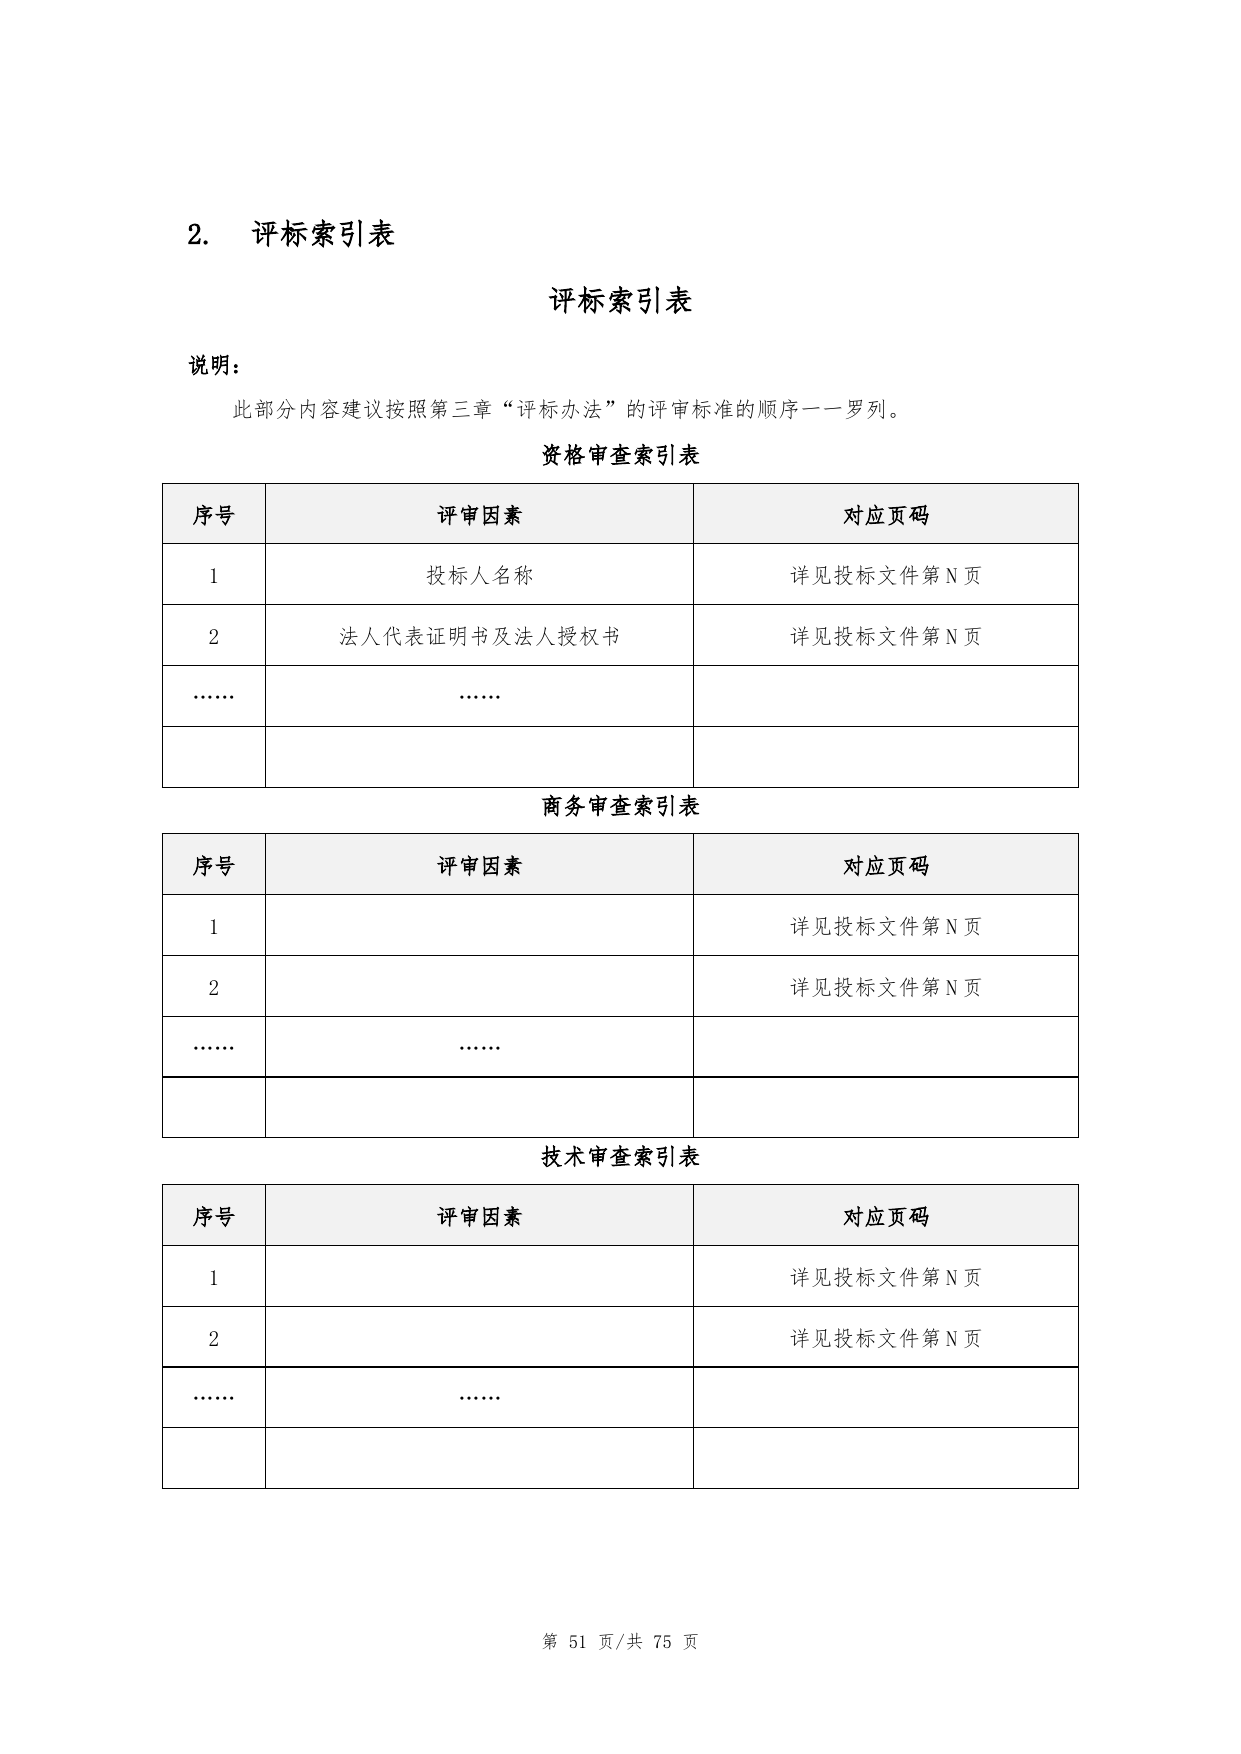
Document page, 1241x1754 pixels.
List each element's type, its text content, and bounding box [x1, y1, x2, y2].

text 资格审查索引表 [187, 437, 1053, 469]
table_header 序号 [163, 1185, 265, 1245]
table_header 评审因素 [266, 834, 693, 894]
table_cell 1 [163, 544, 265, 604]
table_cell 2 [163, 1307, 265, 1366]
table_cell [694, 1368, 1078, 1427]
table_cell [266, 1246, 693, 1306]
table_cell 1 [163, 895, 265, 955]
table_cell 详见投标文件第N页 [694, 544, 1078, 604]
table_cell 详见投标文件第N页 [694, 605, 1078, 665]
table_cell 详见投标文件第N页 [694, 1307, 1078, 1366]
table_cell …… [163, 1017, 265, 1076]
table_header 评审因素 [266, 484, 693, 543]
table_cell [266, 1307, 693, 1366]
table_header 序号 [163, 834, 265, 894]
text 技术审查索引表 [187, 1138, 1053, 1171]
table_cell [694, 666, 1078, 726]
table_cell …… [266, 666, 693, 726]
text 商务审查索引表 [187, 788, 1053, 820]
table_cell [694, 1017, 1078, 1076]
title 2. 评标索引表 [187, 207, 1053, 253]
table_cell [694, 1428, 1078, 1488]
table_cell [266, 1078, 693, 1137]
table_cell …… [266, 1017, 693, 1076]
table_header 对应页码 [694, 484, 1078, 543]
table_cell [163, 1078, 265, 1137]
table_cell …… [163, 1368, 265, 1427]
text 说明： [187, 347, 1053, 379]
table_cell [163, 1428, 265, 1488]
table_cell [694, 727, 1078, 787]
table_cell [694, 1078, 1078, 1137]
table_header 评审因素 [266, 1185, 693, 1245]
table_cell 法人代表证明书及法人授权书 [266, 605, 693, 665]
table_cell [266, 727, 693, 787]
table_header 对应页码 [694, 834, 1078, 894]
table_cell 投标人名称 [266, 544, 693, 604]
table_header 序号 [163, 484, 265, 543]
table_cell 2 [163, 956, 265, 1016]
table_cell 1 [163, 1246, 265, 1306]
table_cell 详见投标文件第N页 [694, 1246, 1078, 1306]
table_cell [266, 895, 693, 955]
table_cell [266, 956, 693, 1016]
table_cell [163, 727, 265, 787]
table_cell [266, 1428, 693, 1488]
text 此部分内容建议按照第三章“评标办法”的评审标准的顺序一一罗列。 [187, 392, 1053, 424]
table_cell …… [163, 666, 265, 726]
table_cell 详见投标文件第N页 [694, 956, 1078, 1016]
table_cell …… [266, 1368, 693, 1427]
text 评标索引表 [187, 265, 1053, 330]
table_header 对应页码 [694, 1185, 1078, 1245]
table_cell 2 [163, 605, 265, 665]
table_cell 详见投标文件第N页 [694, 895, 1078, 955]
